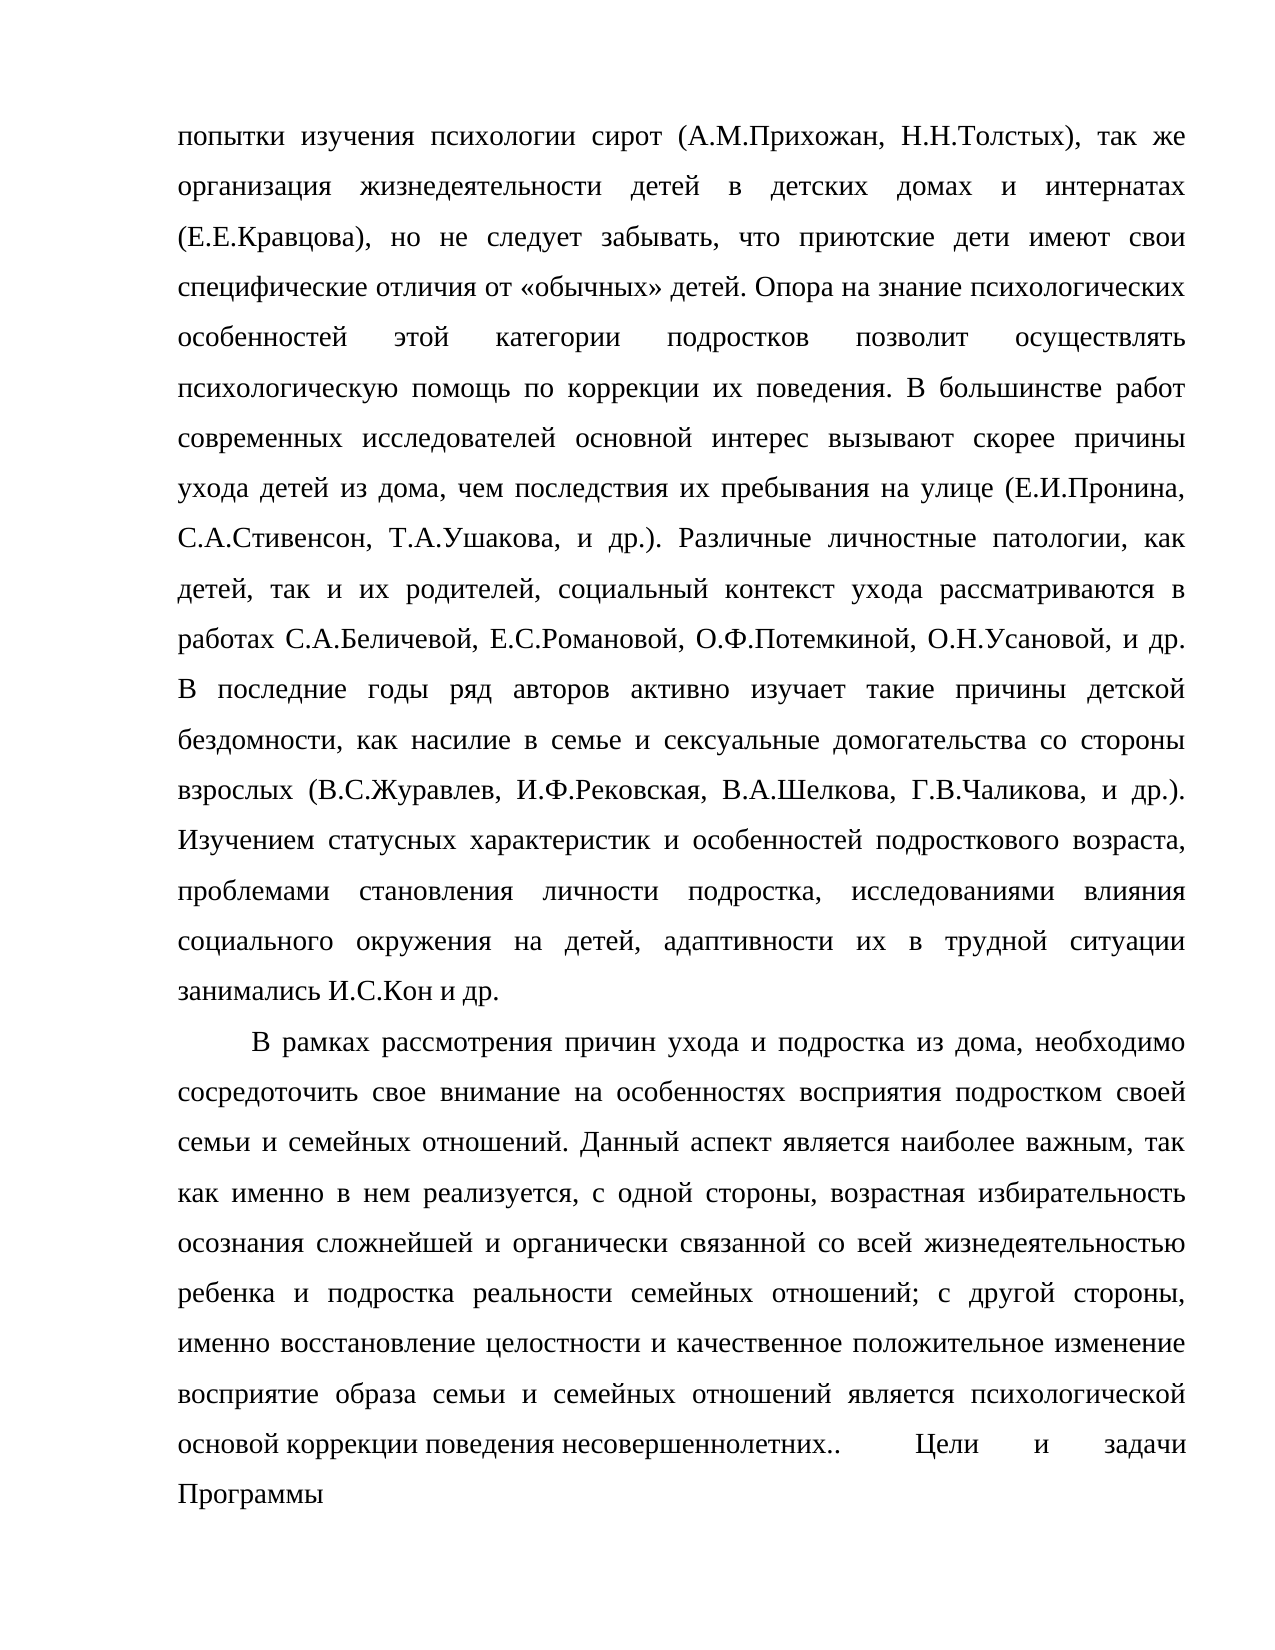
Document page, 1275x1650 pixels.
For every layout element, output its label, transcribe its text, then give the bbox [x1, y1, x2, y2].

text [177, 118, 1186, 1007]
text В рамках рассмотрения причин ухода и подростка из дома, необходимо сосредоточить свое внимание на особенностях восприятия подростком своей семьи и семейных отношений. Данный аспект является наиболее важным, так как именно в нем реализуется, с одной стороны, возрастная избирательность осознания сложнейшей и органически связанной со всей жизнедеятельностью ребенка и подростка реальности семейных отношений; с другой стороны, именно восстановление целостности и качественное положительное изменение восприятие образа семьи и семейных отношений является психологической основой коррекции поведения несовершеннолетних.. Цели и задачи Программы [177, 1024, 1186, 1510]
